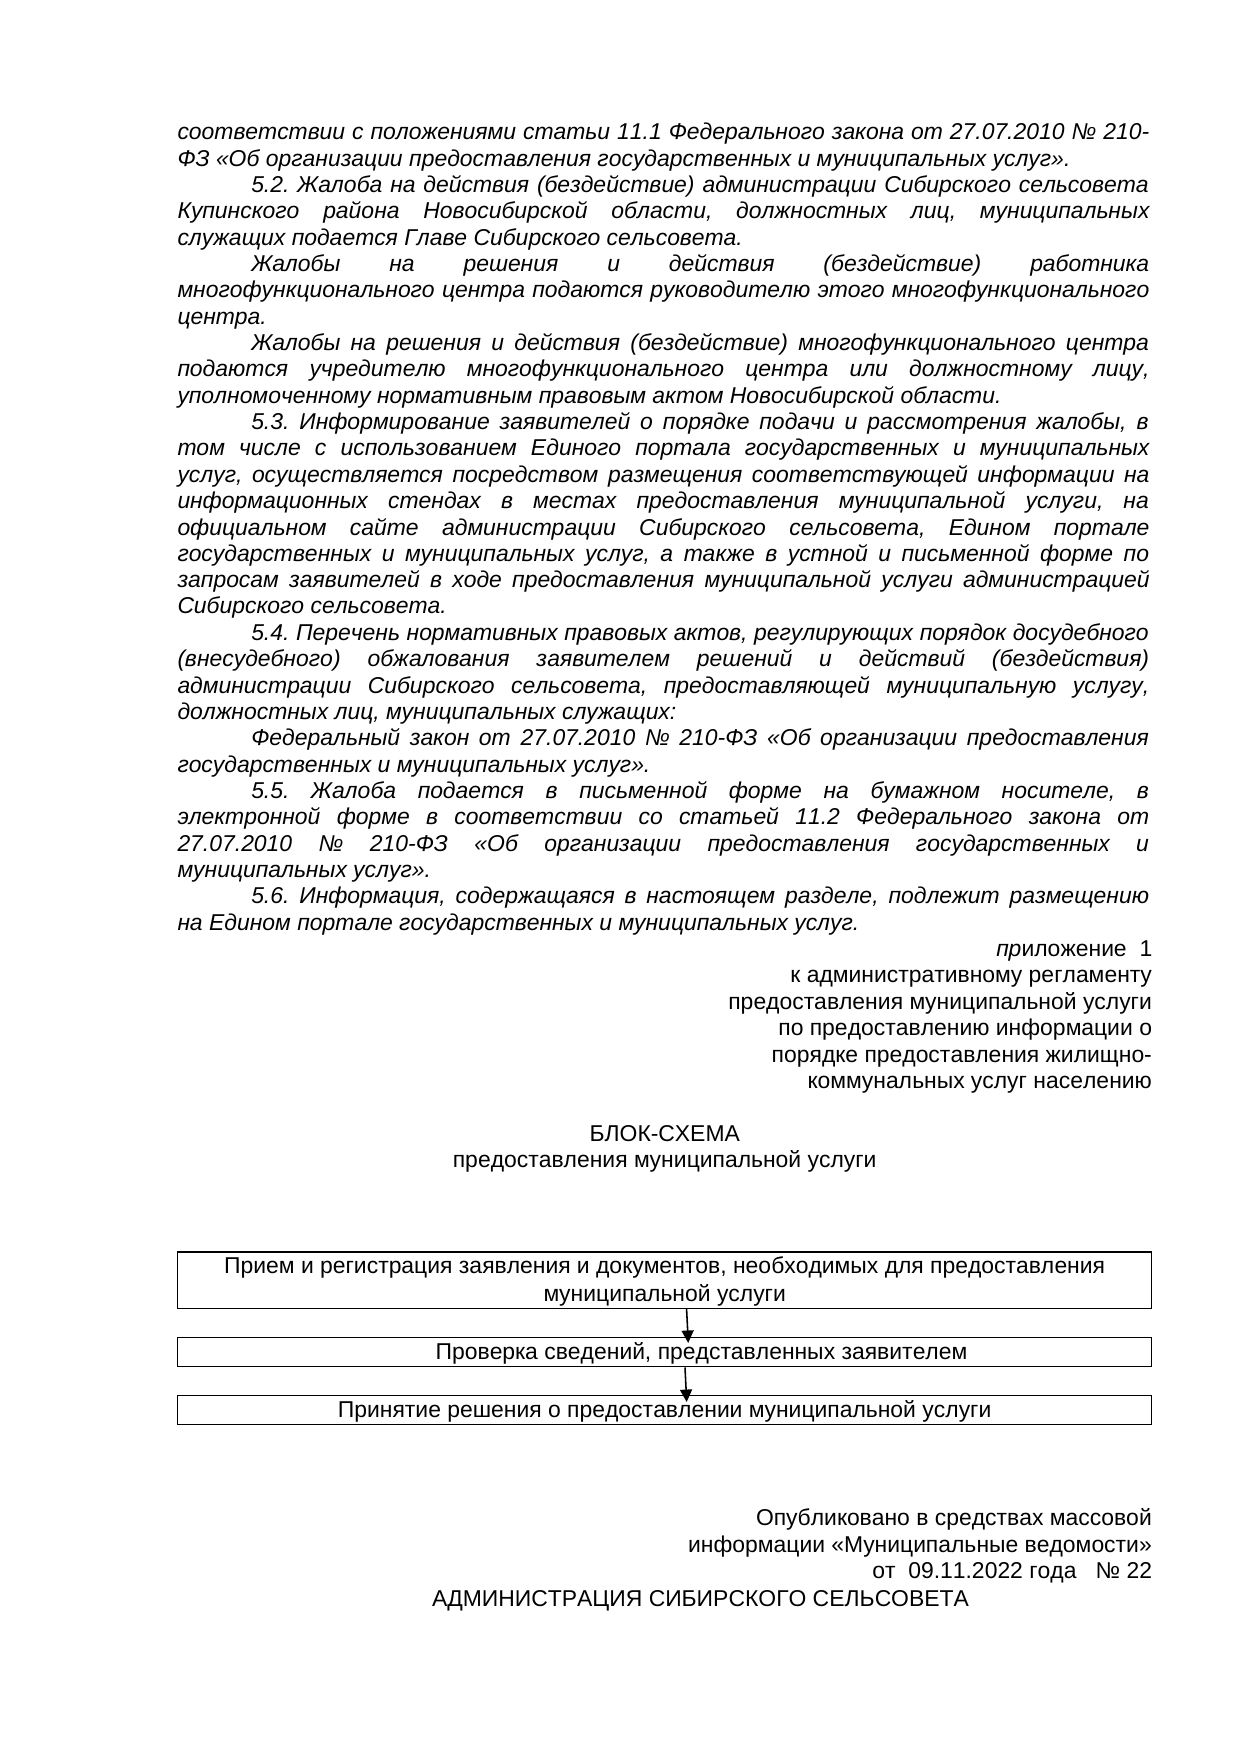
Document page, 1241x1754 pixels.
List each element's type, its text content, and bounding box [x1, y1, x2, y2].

text предоставления муниципальной услуги [177, 1146, 1152, 1172]
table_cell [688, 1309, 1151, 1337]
text 5.5. Жалоба подается в письменной форме на бумажном носителе, в электронной форме в соответствии со статьей 11.2 Федерального закона от 27.07.2010 № 210-ФЗ «Об организации предоставления государственных и муниципальных услуг». [177, 777, 1152, 882]
text предоставления муниципальной услуги [177, 988, 1152, 1014]
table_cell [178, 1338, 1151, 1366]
text 5.3. Информирование заявителей о порядке подачи и рассмотрения жалобы, в том числе с использованием Единого портала государственных и муниципальных услуг, осуществляется посредством размещения соответствующей информации на информационных стендах в местах предоставления муниципальной услуги, на официальном сайте администрации Сибирского сельсовета, Едином портале государственных и муниципальных услуг, а также в устной и письменной форме по запросам заявителей в ходе предоставления муниципальной услуги администрацией Сибирского сельсовета. [177, 408, 1152, 619]
title Опубликовано в средствах массовой [177, 1504, 1152, 1531]
text АДМИНИСТРАЦИЯ СИБИРСКОГО СЕЛЬСОВЕТА [177, 1584, 1152, 1611]
text порядке предоставления жилищно- [177, 1041, 1152, 1067]
title информации «Муниципальные ведомости» [177, 1531, 1152, 1557]
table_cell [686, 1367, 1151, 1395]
text 5.4. Перечень нормативных правовых актов, регулирующих порядок досудебного (внесудебного) обжалования заявителем решений и действий (бездействия) администрации Сибирского сельсовета, предоставляющей муниципальную услугу, должностных лиц, муниципальных служащих: [177, 619, 1152, 724]
text коммунальных услуг населению [177, 1067, 1152, 1093]
text от 09.11.2022 года № 22 [177, 1557, 1152, 1583]
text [177, 118, 1152, 171]
text приложение 1 [177, 935, 1152, 961]
text к административному регламенту [177, 961, 1152, 988]
text БЛОК-СХЕМА [177, 1119, 1152, 1146]
text 5.6. Информация, содержащаяся в настоящем разделе, подлежит размещению на Едином портале государственных и муниципальных услуг. [177, 882, 1152, 935]
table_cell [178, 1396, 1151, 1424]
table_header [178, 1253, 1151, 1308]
text по предоставлению информации о [177, 1014, 1152, 1041]
text Жалобы на решения и действия (бездействие) работника многофункционального центра подаются руководителю этого многофункционального центра. [177, 250, 1152, 329]
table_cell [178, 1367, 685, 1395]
text Федеральный закон от 27.07.2010 № 210-ФЗ «Об организации предоставления государственных и муниципальных услуг». [177, 724, 1152, 777]
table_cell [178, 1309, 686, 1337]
text 5.2. Жалоба на действия (бездействие) администрации Сибирского сельсовета Купинского района Новосибирской области, должностных лиц, муниципальных служащих подается Главе Сибирского сельсовета. [177, 171, 1152, 250]
text Жалобы на решения и действия (бездействие) многофункционального центра подаются учредителю многофункционального центра или должностному лицу, уполномоченному нормативным правовым актом Новосибирской области. [177, 329, 1152, 408]
